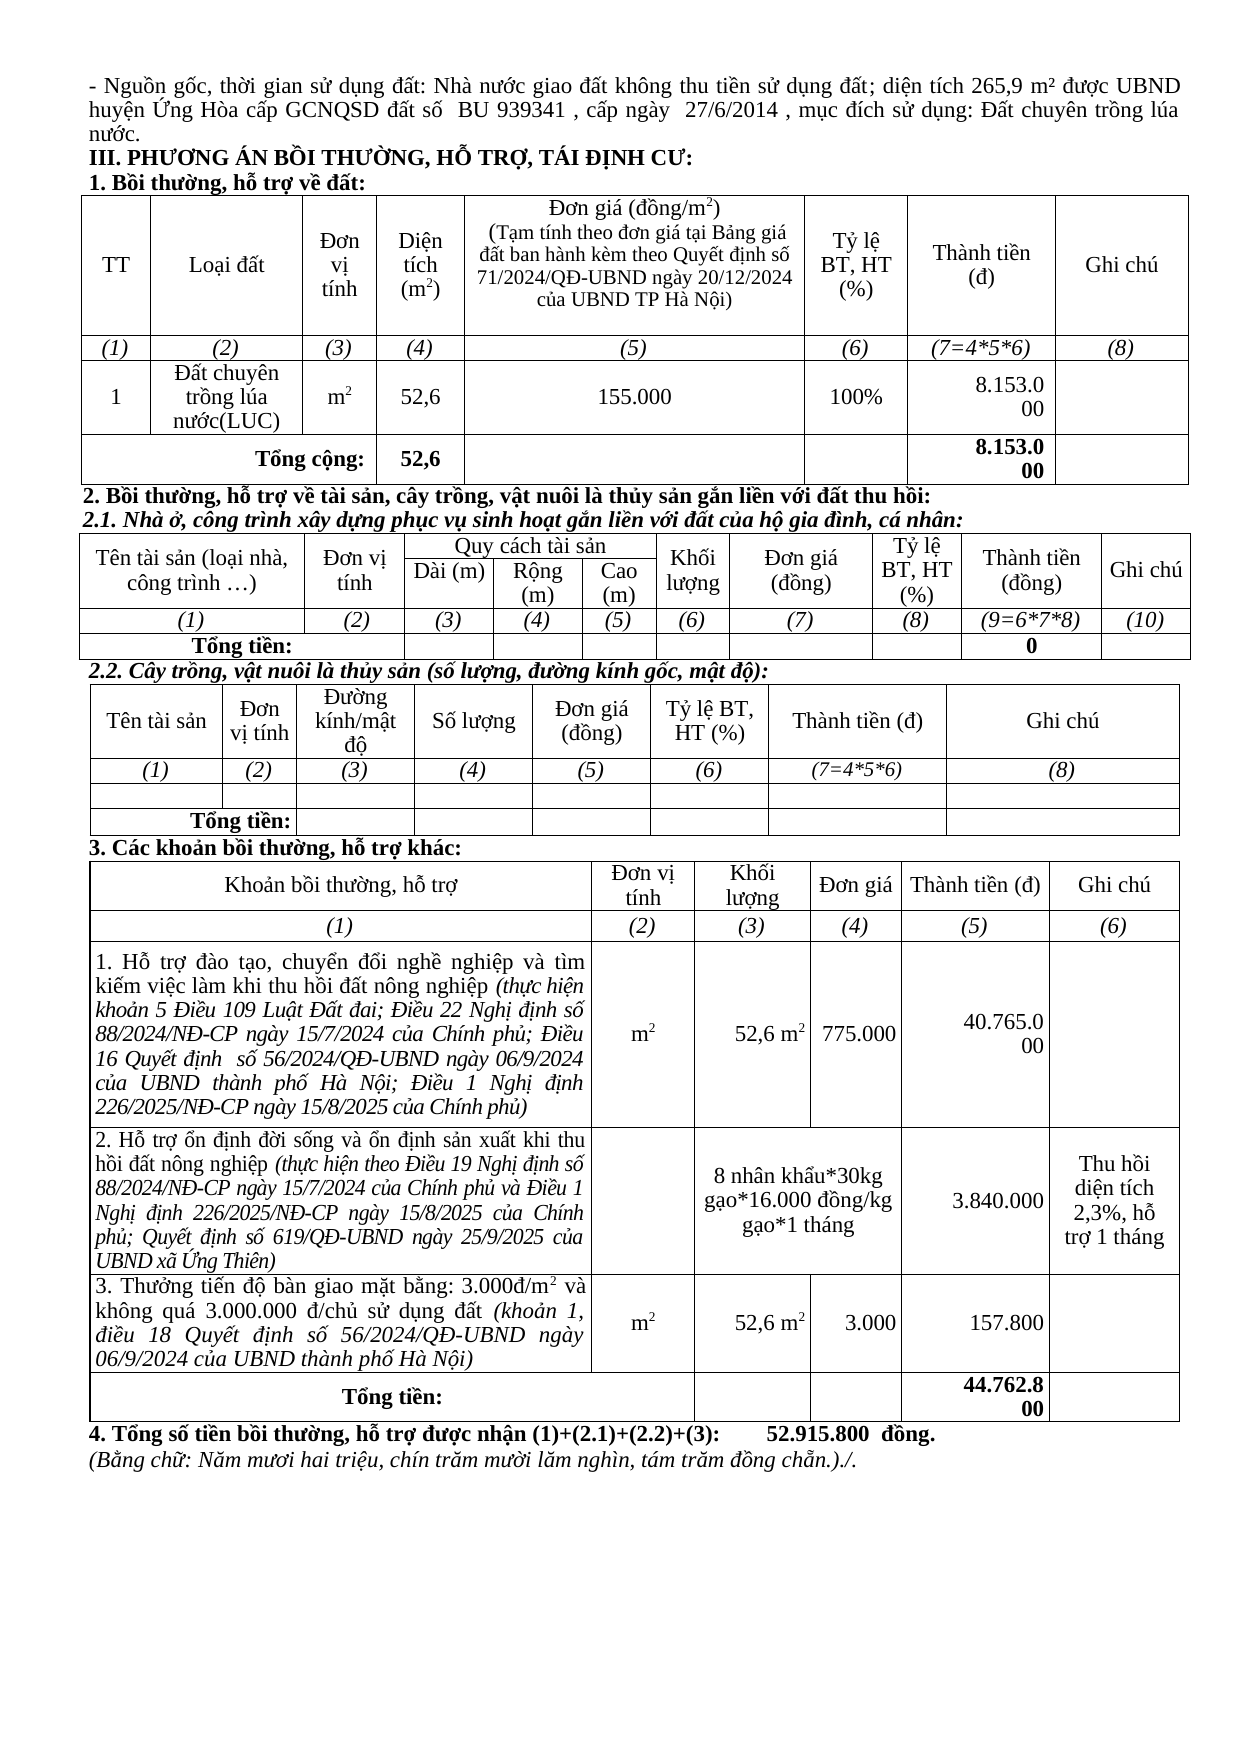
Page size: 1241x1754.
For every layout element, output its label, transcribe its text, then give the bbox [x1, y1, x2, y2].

text 3. Các khoản bồi thường, hỗ trợ khác: [89, 836, 1181, 861]
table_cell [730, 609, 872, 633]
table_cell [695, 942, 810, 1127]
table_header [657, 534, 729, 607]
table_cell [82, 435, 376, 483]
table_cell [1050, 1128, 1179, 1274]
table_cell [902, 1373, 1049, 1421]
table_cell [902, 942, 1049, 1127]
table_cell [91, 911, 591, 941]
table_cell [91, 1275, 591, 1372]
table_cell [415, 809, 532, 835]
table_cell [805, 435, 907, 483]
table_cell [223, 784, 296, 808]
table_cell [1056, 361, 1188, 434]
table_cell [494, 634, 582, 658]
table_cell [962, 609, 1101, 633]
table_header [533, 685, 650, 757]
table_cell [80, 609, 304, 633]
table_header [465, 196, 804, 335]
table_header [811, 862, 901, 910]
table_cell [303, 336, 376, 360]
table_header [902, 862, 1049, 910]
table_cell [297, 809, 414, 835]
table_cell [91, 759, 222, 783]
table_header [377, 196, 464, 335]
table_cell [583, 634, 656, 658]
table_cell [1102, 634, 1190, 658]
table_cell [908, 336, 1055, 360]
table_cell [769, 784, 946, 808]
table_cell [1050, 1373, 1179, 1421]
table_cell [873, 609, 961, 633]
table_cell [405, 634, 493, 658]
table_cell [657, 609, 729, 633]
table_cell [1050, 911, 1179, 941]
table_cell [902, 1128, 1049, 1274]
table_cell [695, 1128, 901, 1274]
text III. PHƯƠNG ÁN BỒI THƯỜNG, HỖ TRỢ, TÁI ĐỊNH CƯ: [89, 147, 1181, 171]
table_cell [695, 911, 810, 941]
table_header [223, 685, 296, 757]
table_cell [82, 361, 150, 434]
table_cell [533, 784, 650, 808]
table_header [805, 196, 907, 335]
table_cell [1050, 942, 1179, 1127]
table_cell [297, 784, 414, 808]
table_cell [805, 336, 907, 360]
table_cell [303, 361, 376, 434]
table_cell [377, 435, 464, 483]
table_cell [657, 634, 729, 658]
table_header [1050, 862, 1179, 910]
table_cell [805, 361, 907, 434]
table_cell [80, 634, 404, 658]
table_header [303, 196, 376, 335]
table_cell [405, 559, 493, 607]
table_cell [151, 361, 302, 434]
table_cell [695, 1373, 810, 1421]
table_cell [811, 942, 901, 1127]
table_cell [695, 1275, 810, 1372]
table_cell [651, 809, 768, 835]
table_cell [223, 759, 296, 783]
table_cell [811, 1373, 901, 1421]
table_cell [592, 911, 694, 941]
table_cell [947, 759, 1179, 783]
text 1. Bồi thường, hỗ trợ về đất: [89, 171, 1181, 195]
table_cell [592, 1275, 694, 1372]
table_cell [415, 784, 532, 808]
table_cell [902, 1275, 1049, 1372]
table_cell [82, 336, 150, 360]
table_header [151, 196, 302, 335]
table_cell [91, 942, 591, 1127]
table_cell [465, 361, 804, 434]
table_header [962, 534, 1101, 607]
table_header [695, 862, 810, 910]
text 2.2. Cây trồng, vật nuôi là thủy sản (số lượng, đường kính gốc, mật độ): [89, 660, 1181, 684]
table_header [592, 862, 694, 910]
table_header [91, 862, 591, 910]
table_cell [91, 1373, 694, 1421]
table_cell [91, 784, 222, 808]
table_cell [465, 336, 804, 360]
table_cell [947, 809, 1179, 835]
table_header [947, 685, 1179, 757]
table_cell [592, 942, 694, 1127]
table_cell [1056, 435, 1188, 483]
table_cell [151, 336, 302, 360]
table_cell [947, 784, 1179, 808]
text 4. Tổng số tiền bồi thường, hỗ trợ được nhận (1)+(2.1)+(2.2)+(3): 52.915.800 đồng. [89, 1422, 1181, 1446]
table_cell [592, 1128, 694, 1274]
text - Nguồn gốc, thời gian sử dụng đất: Nhà nước giao đất không thu tiền sử dụng đất; diện tích 265,9 m² được UBND huyện Ứng Hòa cấp GCNQSD đất số BU 939341 , cấp ngày 27/6/2014 , mục đích sử dụng: Đất chuyên trồng lúa nước. [89, 74, 1181, 147]
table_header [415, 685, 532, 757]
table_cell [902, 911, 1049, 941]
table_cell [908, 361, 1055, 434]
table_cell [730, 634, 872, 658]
text 2.1. Nhà ở, công trình xây dựng phục vụ sinh hoạt gắn liền với đất của hộ gia đình, cá nhân: [83, 509, 1187, 533]
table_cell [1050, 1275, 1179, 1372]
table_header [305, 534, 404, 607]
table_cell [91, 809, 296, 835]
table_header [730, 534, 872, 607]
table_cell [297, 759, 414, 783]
text (Bằng chữ: Năm mươi hai triệu, chín trăm mười lăm nghìn, tám trăm đồng chẵn.)./. [89, 1446, 1181, 1473]
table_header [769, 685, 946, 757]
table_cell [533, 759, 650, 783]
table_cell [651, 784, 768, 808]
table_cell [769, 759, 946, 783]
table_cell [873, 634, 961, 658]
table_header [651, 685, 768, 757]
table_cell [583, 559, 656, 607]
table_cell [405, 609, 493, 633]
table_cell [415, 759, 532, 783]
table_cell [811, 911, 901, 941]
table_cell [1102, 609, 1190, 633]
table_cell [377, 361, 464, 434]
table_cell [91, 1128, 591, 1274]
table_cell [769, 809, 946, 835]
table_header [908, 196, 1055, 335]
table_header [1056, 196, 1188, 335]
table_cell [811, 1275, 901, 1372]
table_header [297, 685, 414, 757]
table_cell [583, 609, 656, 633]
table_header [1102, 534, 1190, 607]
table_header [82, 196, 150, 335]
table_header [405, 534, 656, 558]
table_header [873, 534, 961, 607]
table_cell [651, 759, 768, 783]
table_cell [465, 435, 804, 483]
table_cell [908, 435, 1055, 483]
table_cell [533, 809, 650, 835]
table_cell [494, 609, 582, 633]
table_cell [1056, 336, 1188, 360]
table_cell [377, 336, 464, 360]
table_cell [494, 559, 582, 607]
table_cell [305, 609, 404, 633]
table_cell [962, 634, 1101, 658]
text 2. Bồi thường, hỗ trợ về tài sản, cây trồng, vật nuôi là thủy sản gắn liền với đất thu hồi: [83, 485, 1187, 509]
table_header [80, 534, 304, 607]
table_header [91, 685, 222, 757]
